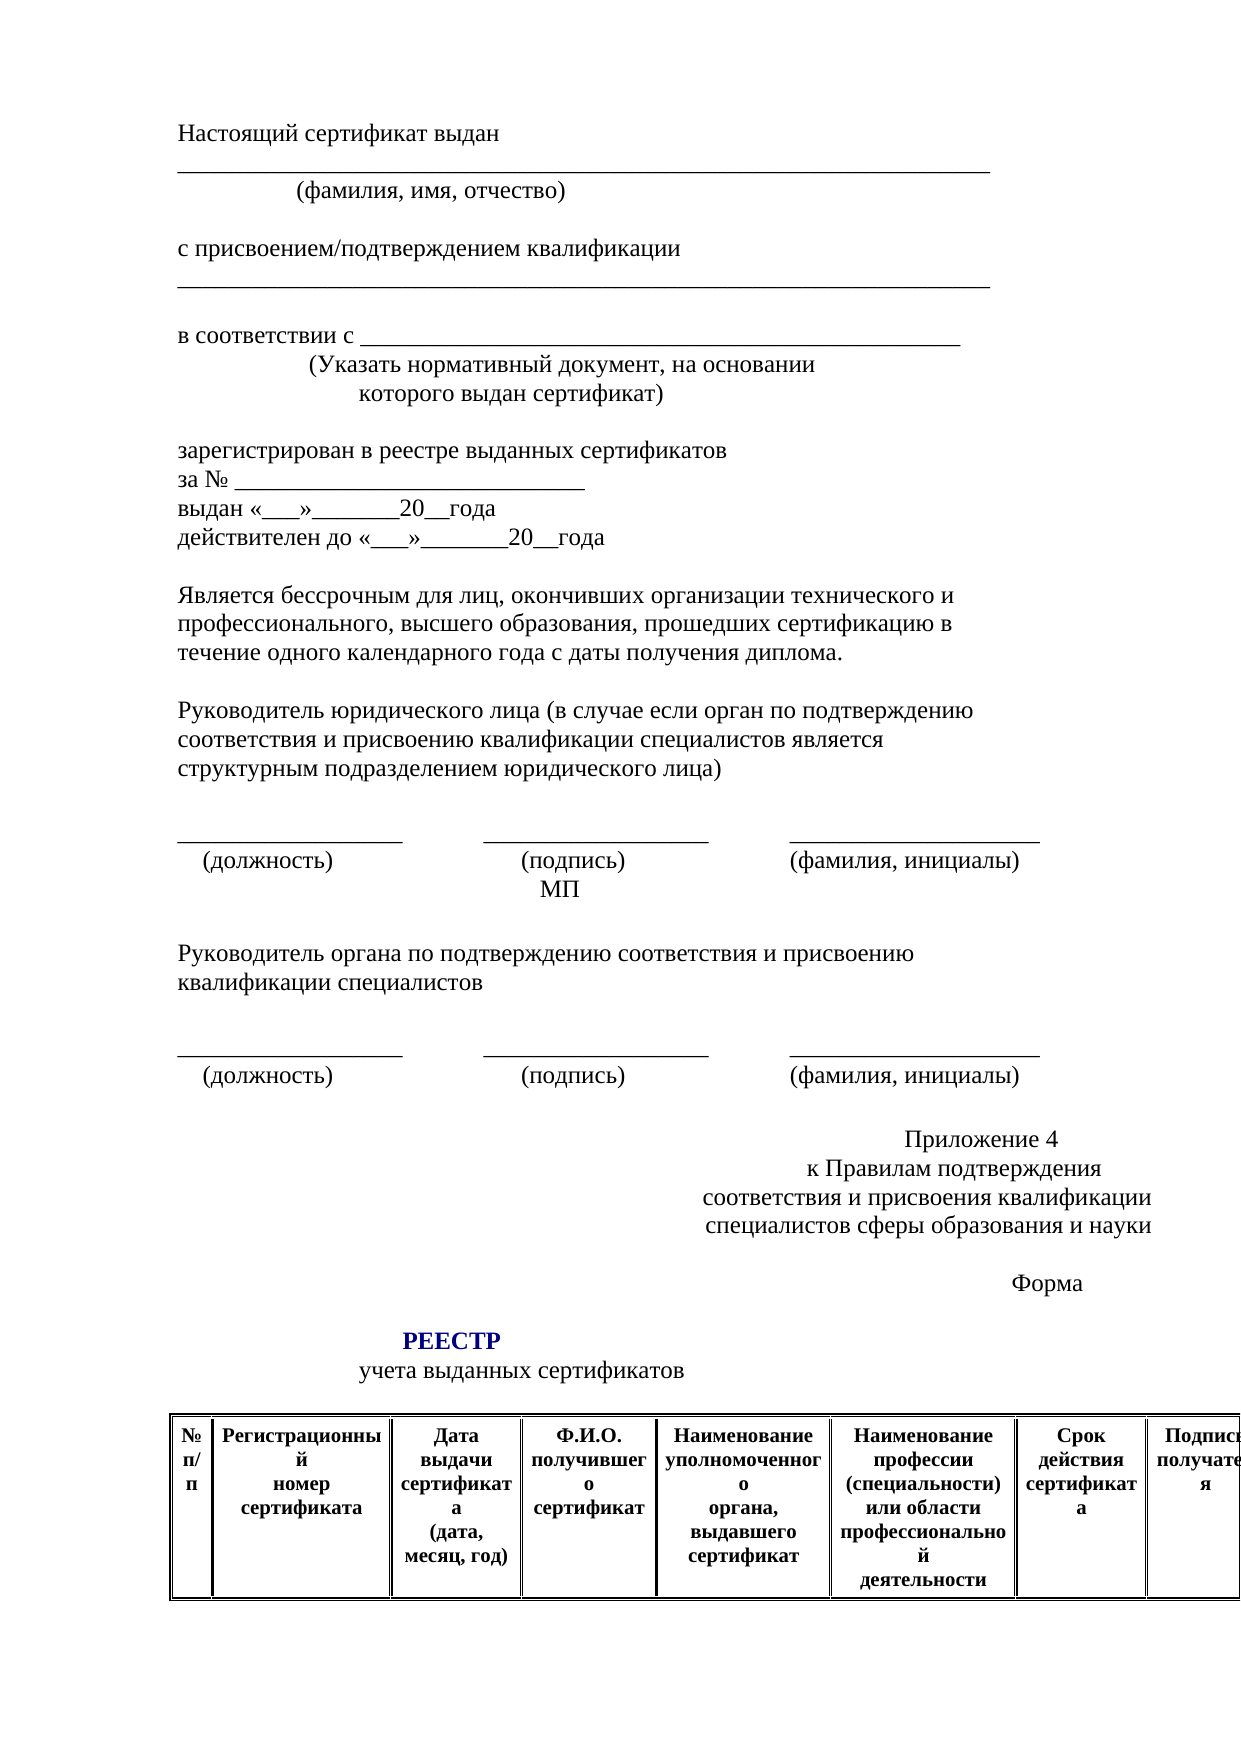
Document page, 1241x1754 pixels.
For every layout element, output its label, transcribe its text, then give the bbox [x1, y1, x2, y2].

text Руководитель юридического лица (в случае если орган по подтверждению соответствия и присвоению квалификации специалистов является структурным подразделением юридического лица) [177, 695, 1152, 781]
text зарегистрирован в реестре выданных сертификатов за № ____________________________ выдан «___»_______20__года действителен до «___»_______20__года [177, 436, 1152, 551]
table_header __________________ (подпись) МП [477, 811, 783, 909]
table_header Наименование профессии (специальности) или области профессиональной деятельности [831, 1415, 1016, 1597]
table_header __________________ (подпись) [477, 1025, 783, 1095]
table_header Наименование уполномоченного органа, выдавшего сертификат [656, 1417, 831, 1597]
table_header Срок действия сертификата [1016, 1417, 1146, 1597]
table_header № п/п [173, 1415, 212, 1597]
text Приложение 4 к Правилам подтверждения соответствия и присвоения квалификации специалистов сферы образования и науки [177, 1124, 1152, 1239]
text Руководитель органа по подтверждению соответствия и присвоению квалификации специалистов [177, 938, 1152, 996]
table_header Регистрационный номер сертификата [212, 1415, 391, 1597]
text Форма [177, 1268, 1152, 1297]
table_header __________________ (должность) [171, 811, 477, 909]
table_header __________________ (должность) [171, 1025, 477, 1095]
text с присвоением/подтверждением квалификации _________________________________________________________________ [177, 233, 1152, 291]
table_header ____________________ (фамилия, инициалы) [783, 1025, 1115, 1095]
text Является бессрочным для лиц, окончивших организации технического и профессионального, высшего образования, прошедших сертификацию в течение одного календарного года с даты получения диплома. [177, 580, 1152, 666]
text Настоящий сертификат выдан _________________________________________________________________ (фамилия, имя, отчество) [177, 118, 1152, 204]
text в соответствии с ________________________________________________ (Указать нормативный документ, на основании которого выдан сертификат) [177, 320, 1152, 406]
table_header Ф.И.О. получившего сертификат [522, 1417, 656, 1597]
table_header Дата выдачи сертификата (дата, месяц, год) [391, 1417, 522, 1597]
table_header ____________________ (фамилия, инициалы) [783, 811, 1115, 909]
table_header Подпись получателя [1146, 1417, 1239, 1597]
text РЕЕСТР учета выданных сертификатов [177, 1326, 1152, 1384]
